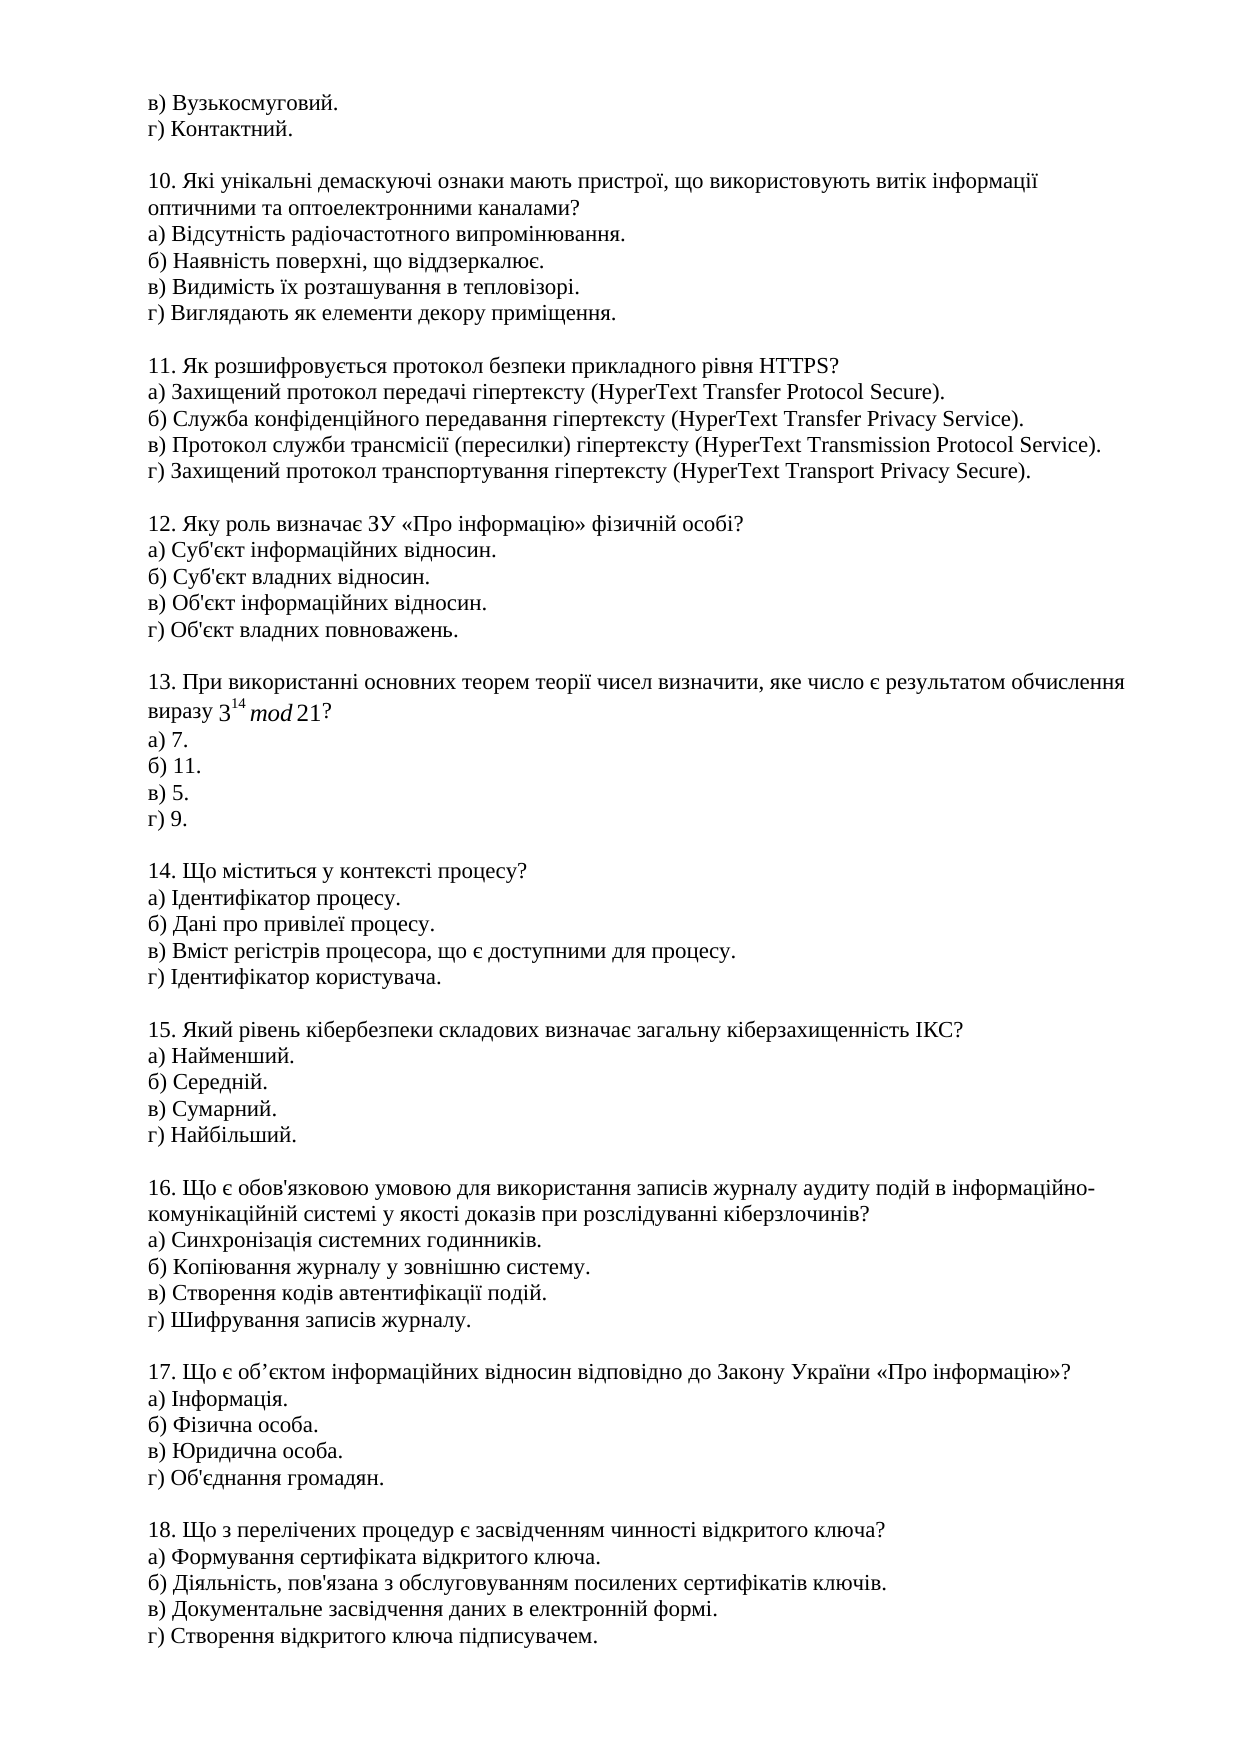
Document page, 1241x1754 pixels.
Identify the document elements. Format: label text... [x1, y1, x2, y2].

text б) Середній. [148, 1068, 1152, 1095]
text б) Суб'єкт владних відносин. [148, 563, 1152, 589]
text г) Найбільший. [148, 1121, 1152, 1147]
text в) Сумарний. [148, 1095, 1152, 1121]
text в) Протокол служби трансмісії (пересилки) гіпертексту (HyperText Transmission Protocol Service). [148, 431, 1152, 457]
text г) Захищений протокол транспортування гіпертексту (HyperText Transport Privacy Secure). [148, 457, 1152, 484]
text 13. При використанні основних теорем теорії чисел визначити, яке число є результатом обчислення виразу ? [148, 668, 1152, 726]
text г) Ідентифікатор користувача. [148, 963, 1152, 989]
text г) Об'єднання громадян. [148, 1464, 1152, 1490]
text 16. Що є обов'язковою умовою для використання записів журналу аудиту подій в інформаційно-комунікаційній системі у якості доказів при розслідуванні кіберзлочинів? [148, 1174, 1152, 1227]
text 14. Що міститься у контексті процесу? [148, 858, 1152, 884]
text а) Суб'єкт інформаційних відносин. [148, 537, 1152, 563]
text а) Формування сертифіката відкритого ключа. [148, 1543, 1152, 1569]
text а) Інформація. [148, 1385, 1152, 1411]
text в) Видимість їх розташування в тепловізорі. [148, 273, 1152, 299]
text а) Ідентифікатор процесу. [148, 884, 1152, 910]
text г) 9. [148, 805, 1152, 831]
text г) Виглядають як елементи декору приміщення. [148, 299, 1152, 326]
text г) Контактний. [148, 115, 1152, 141]
text 15. Який рівень кібербезпеки складових визначає загальну кіберзахищенність ІКС? [148, 1016, 1152, 1042]
text г) Об'єкт владних повноважень. [148, 616, 1152, 642]
text в) Юридична особа. [148, 1437, 1152, 1464]
text в) Вміст регістрів процесора, що є доступними для процесу. [148, 937, 1152, 963]
text 17. Що є об’єктом інформаційних відносин відповідно до Закону України «Про інформацію»? [148, 1358, 1152, 1385]
text а) Захищений протокол передачі гіпертексту (HyperText Transfer Protocol Secure). [148, 378, 1152, 405]
text б) Служба конфіденційного передавання гіпертексту (HyperText Transfer Privacy Service). [148, 405, 1152, 431]
text б) Копіювання журналу у зовнішню систему. [148, 1253, 1152, 1279]
text а) Синхронізація системних годинників. [148, 1227, 1152, 1253]
text б) Фізична особа. [148, 1411, 1152, 1437]
text 11. Як розшифровується протокол безпеки прикладного рівня HTTPS? [148, 352, 1152, 378]
text б) Дані про привілеї процесу. [148, 910, 1152, 937]
text 18. Що з перелічених процедур є засвідченням чинності відкритого ключа? [148, 1516, 1152, 1543]
text а) Відсутність радіочастотного випромінювання. [148, 220, 1152, 247]
text б) Наявність поверхні, що віддзеркалює. [148, 247, 1152, 273]
text в) Документальне засвідчення даних в електронній формі. [148, 1596, 1152, 1622]
text в) Створення кодів автентифікації подій. [148, 1279, 1152, 1306]
text в) Об'єкт інформаційних відносин. [148, 589, 1152, 616]
text в) Вузькосмуговий. [148, 88, 1152, 115]
text 12. Яку роль визначає ЗУ «Про інформацію» фізичній особі? [148, 510, 1152, 537]
text б) Діяльність, пов'язана з обслуговуванням посилених сертифікатів ключів. [148, 1569, 1152, 1596]
text 10. Які унікальні демаскуючі ознаки мають пристрої, що використовують витік інформації оптичними та оптоелектронними каналами? [148, 168, 1152, 220]
text г) Шифрування записів журналу. [148, 1306, 1152, 1332]
text а) 7. [148, 726, 1152, 752]
text в) 5. [148, 778, 1152, 805]
text б) 11. [148, 752, 1152, 778]
text г) Створення відкритого ключа підписувачем. [148, 1622, 1152, 1648]
text а) Найменший. [148, 1042, 1152, 1068]
